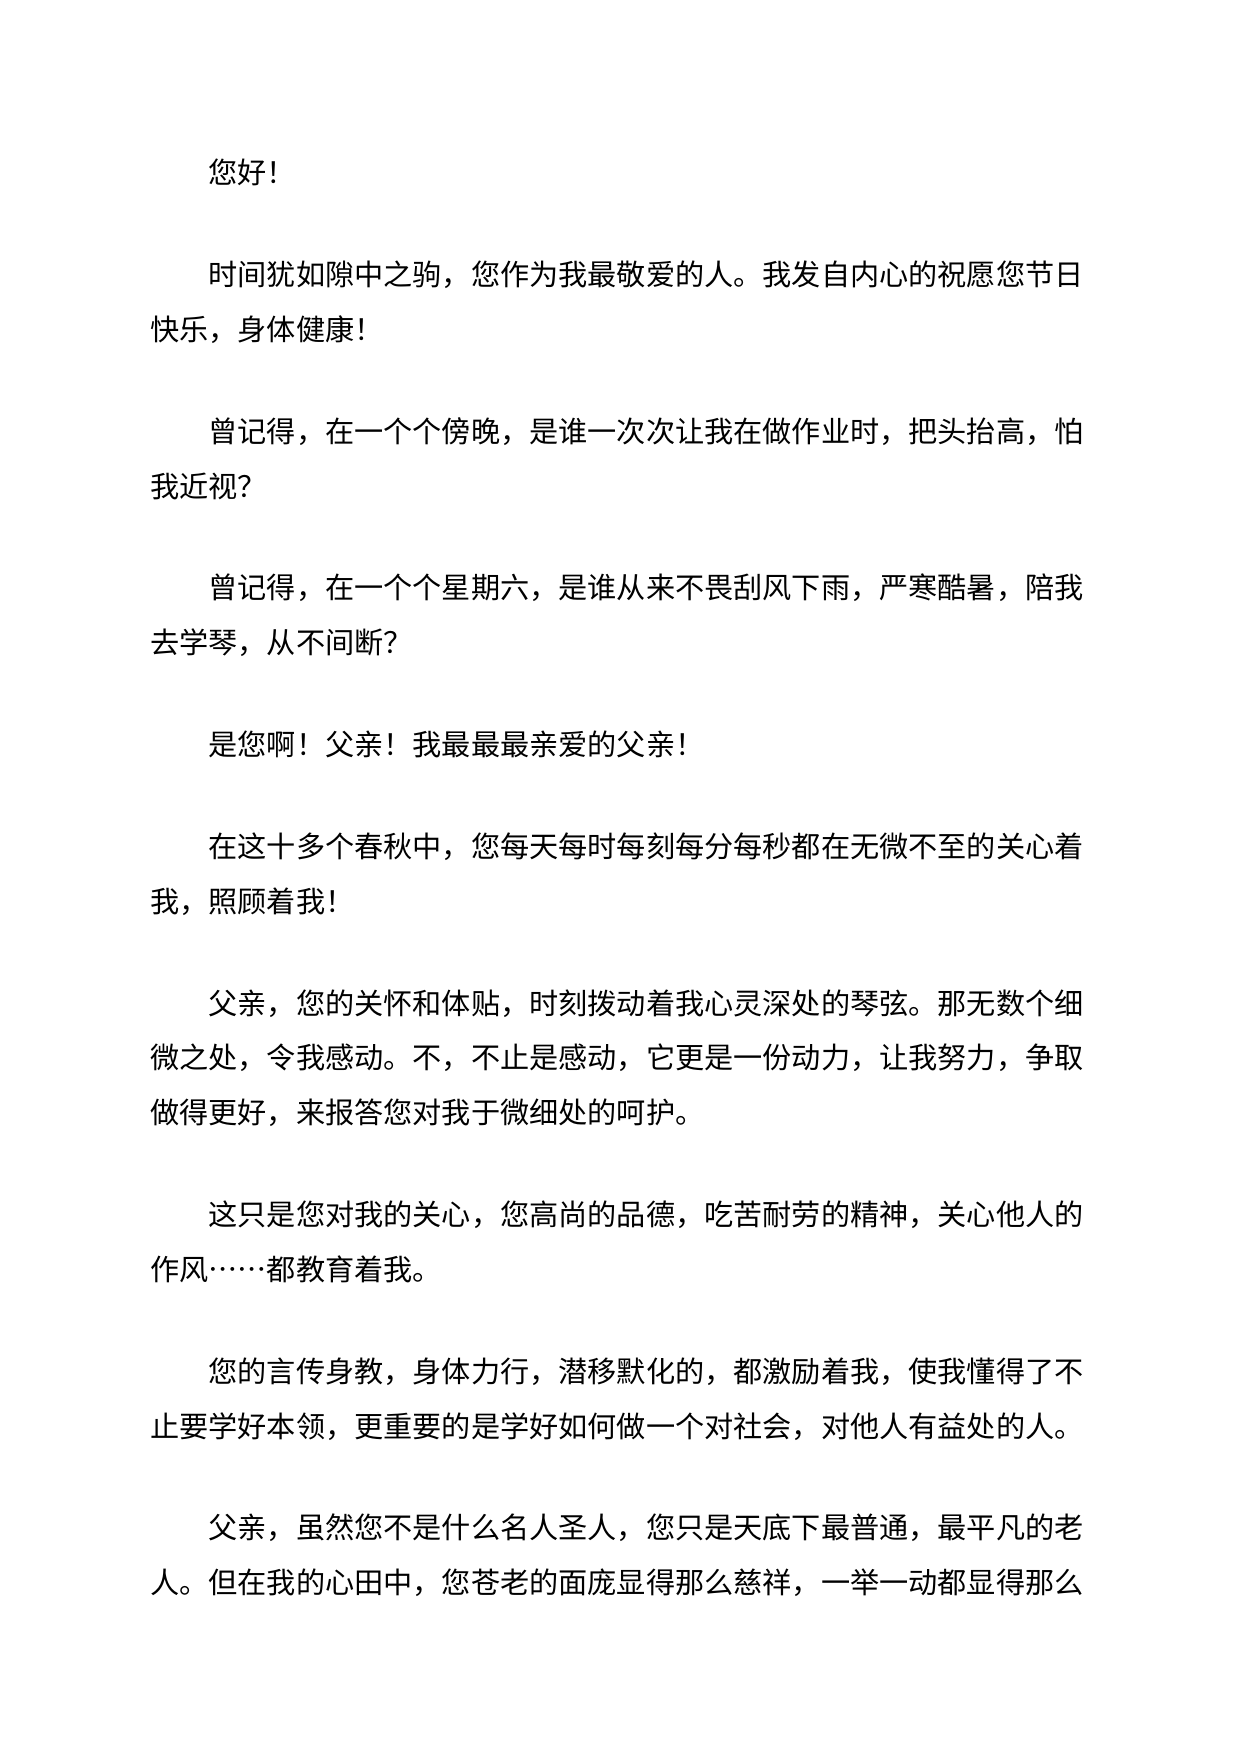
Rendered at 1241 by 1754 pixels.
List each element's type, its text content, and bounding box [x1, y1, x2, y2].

text 是您啊！父亲！我最最最亲爱的父亲！ [150, 722, 1090, 764]
text 您好！ [150, 150, 1090, 192]
text 曾记得，在一个个星期六，是谁从来不畏刮风下雨，严寒酷暑，陪我去学琴，从不间断？ [150, 565, 1090, 662]
text 这只是您对我的关心，您高尚的品德，吃苦耐劳的精神，关心他人的作风……都教育着我。 [150, 1192, 1090, 1289]
text 您的言传身教，身体力行，潜移默化的，都激励着我，使我懂得了不止要学好本领，更重要的是学好如何做一个对社会，对他人有益处的人。 [150, 1348, 1090, 1446]
text 曾记得，在一个个傍晚，是谁一次次让我在做作业时，把头抬高，怕我近视？ [150, 408, 1090, 506]
text 父亲，您的关怀和体贴，时刻拨动着我心灵深处的琴弦。那无数个细微之处，令我感动。不，不止是感动，它更是一份动力，让我努力，争取做得更好，来报答您对我于微细处的呵护。 [150, 980, 1090, 1132]
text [150, 1505, 1090, 1602]
text 在这十多个春秋中，您每天每时每刻每分每秒都在无微不至的关心着我，照顾着我！ [150, 823, 1090, 921]
text 时间犹如隙中之驹，您作为我最敬爱的人。我发自内心的祝愿您节日快乐，身体健康！ [150, 252, 1090, 349]
